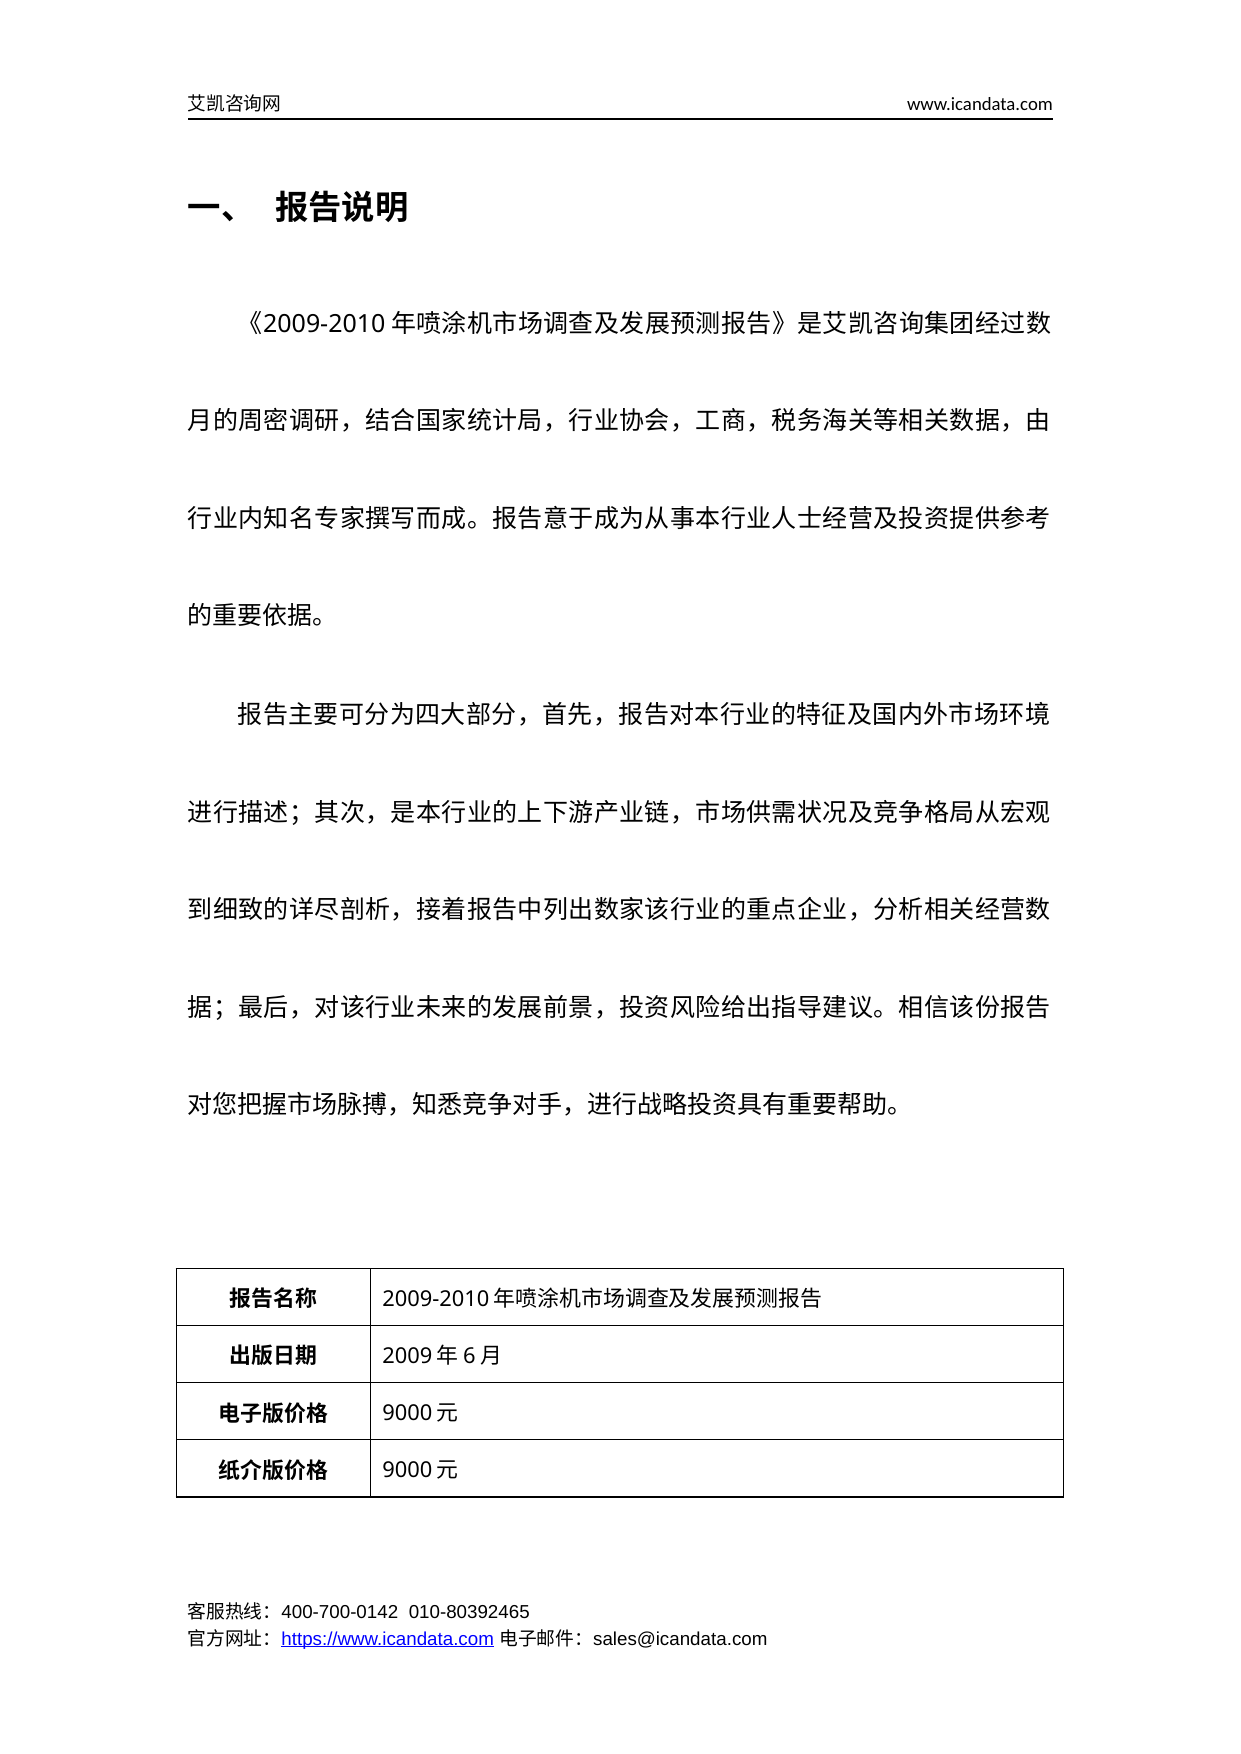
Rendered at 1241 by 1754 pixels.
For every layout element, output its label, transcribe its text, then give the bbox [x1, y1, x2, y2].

text 报告主要可分为四大部分，首先，报告对本行业的特征及国内外市场环境进行描述；其次，是本行业的上下游产业链，市场供需状况及竞争格局从宏观到细致的详尽剖析，接着报告中列出数家该行业的重点企业，分析相关经营数据；最后，对该行业未来的发展前景，投资风险给出指导建议。相信该份报告对您把握市场脉搏，知悉竞争对手，进行战略投资具有重要帮助。 [187, 681, 1053, 1136]
table_header 报告名称 [177, 1269, 370, 1325]
table_cell 9000元 [371, 1440, 1063, 1496]
table_cell 2009年6月 [371, 1326, 1063, 1382]
table_header 2009-2010年喷涂机市场调查及发展预测报告 [371, 1269, 1063, 1325]
table_cell 电子版价格 [177, 1383, 370, 1439]
table_cell 9000元 [371, 1383, 1063, 1439]
text 《2009-2010年喷涂机市场调查及发展预测报告》是艾凯咨询集团经过数月的周密调研，结合国家统计局，行业协会，工商，税务海关等相关数据，由行业内知名专家撰写而成。报告意于成为从事本行业人士经营及投资提供参考的重要依据。 [187, 289, 1053, 646]
table_cell 出版日期 [177, 1326, 370, 1382]
table_cell 纸介版价格 [177, 1440, 370, 1496]
subtitle 报告说明 [187, 172, 1053, 237]
